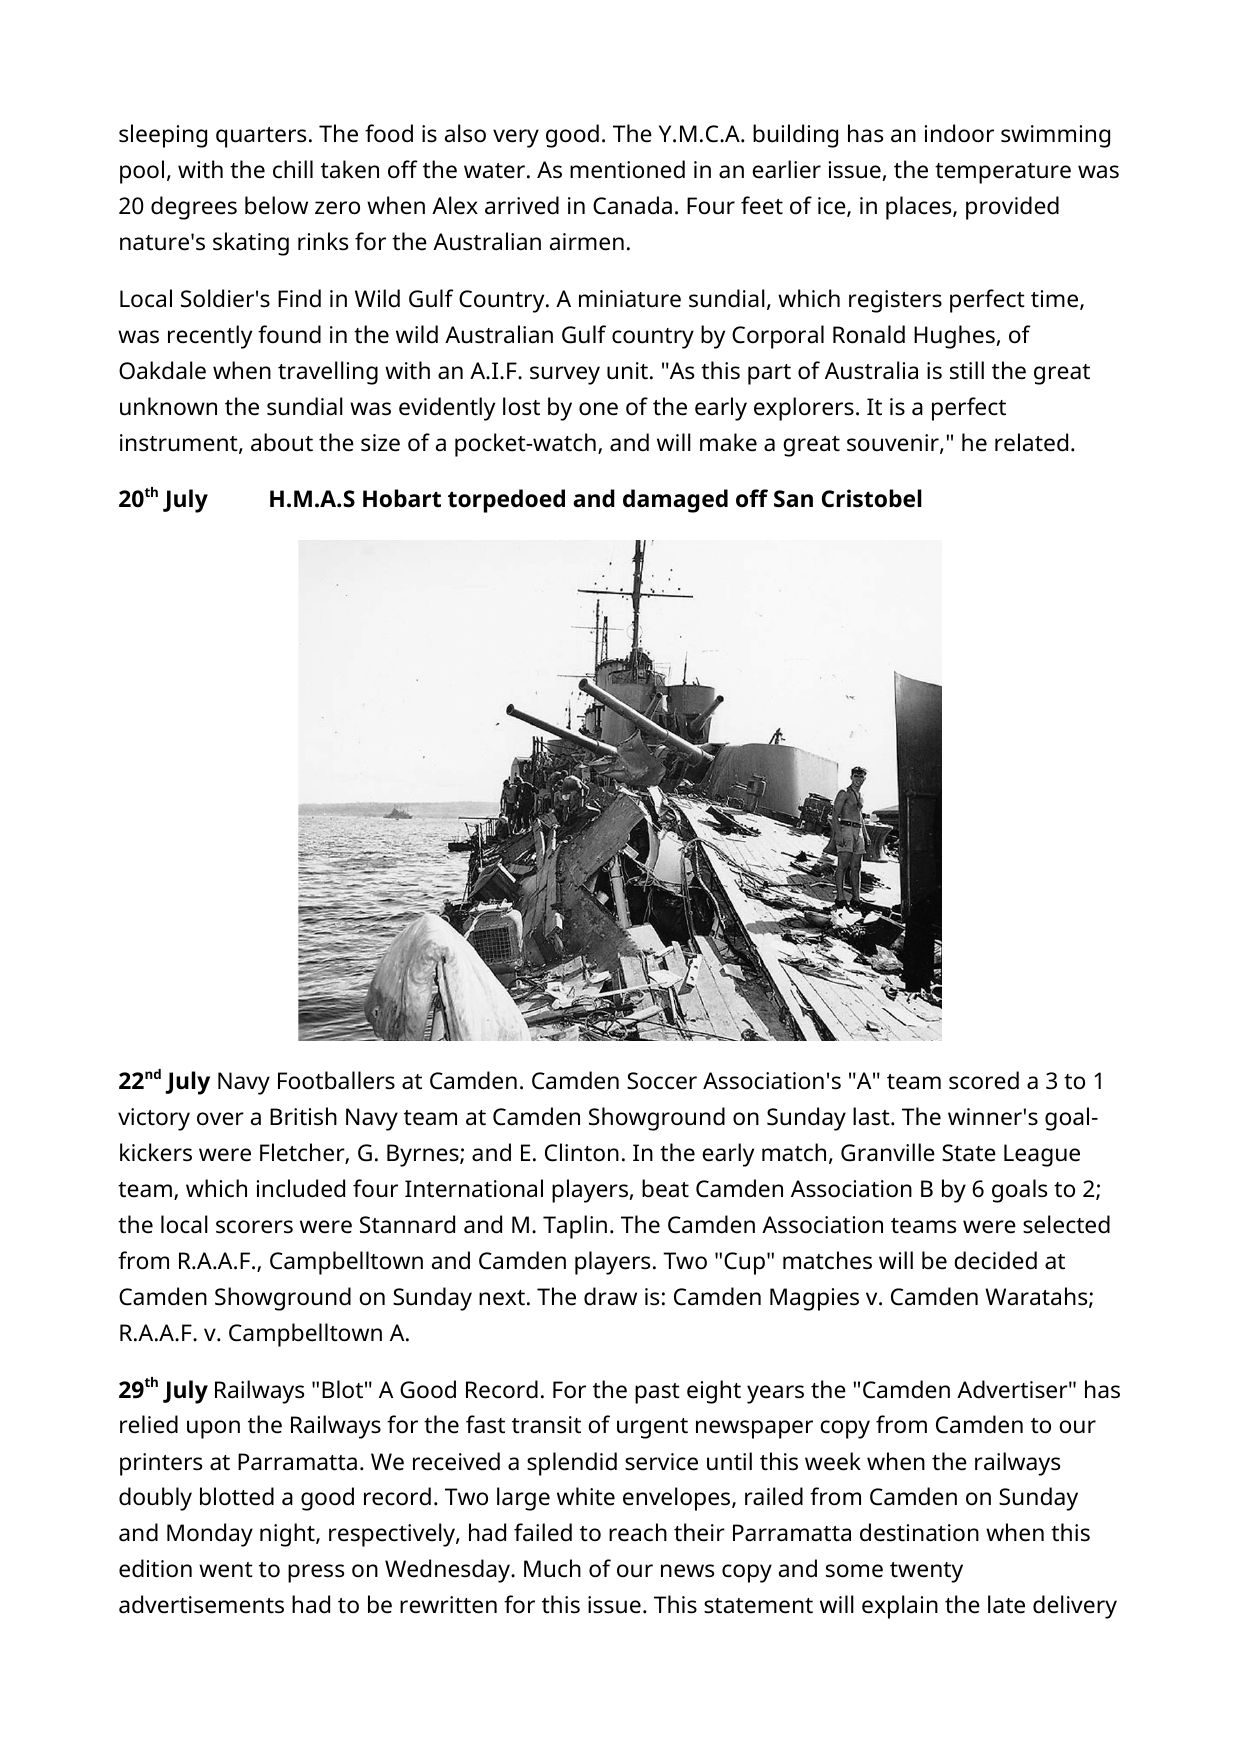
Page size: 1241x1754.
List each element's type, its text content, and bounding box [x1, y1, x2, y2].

text Local Soldier's Find in Wild Gulf Country. A miniature sundial, which registers perfect time, was recently found in the wild Australian Gulf country by Corporal Ronald Hughes, of Oakdale when travelling with an A.I.F. survey unit. "As this part of Australia is still the great unknown the sundial was evidently lost by one of the early explorers. It is a perfect instrument, about the size of a pocket-watch, and will make a great souvenir," he related. [118, 283, 1122, 458]
text 20th July H.M.A.S Hobart torpedoed and damaged off San Cristobel [118, 483, 1122, 514]
text 22nd July Navy Footballers at Camden. Camden Soccer Association's "A" team scored a 3 to 1 victory over a British Navy team at Camden Showground on Sunday last. The winner's goal-kickers were Fletcher, G. Byrnes; and E. Clinton. In the early match, Granville State League team, which included four International players, beat Camden Association B by 6 goals to 2; the local scorers were Stannard and M. Taplin. The Camden Association teams were selected from R.A.A.F., Campbelltown and Camden players. Two "Cup" matches will be decided at Camden Showground on Sunday next. The draw is: Camden Magpies v. Camden Waratahs; R.A.A.F. v. Campbelltown A. [118, 1065, 1122, 1348]
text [118, 1373, 1122, 1620]
picture [298, 540, 942, 1041]
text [118, 118, 1122, 257]
